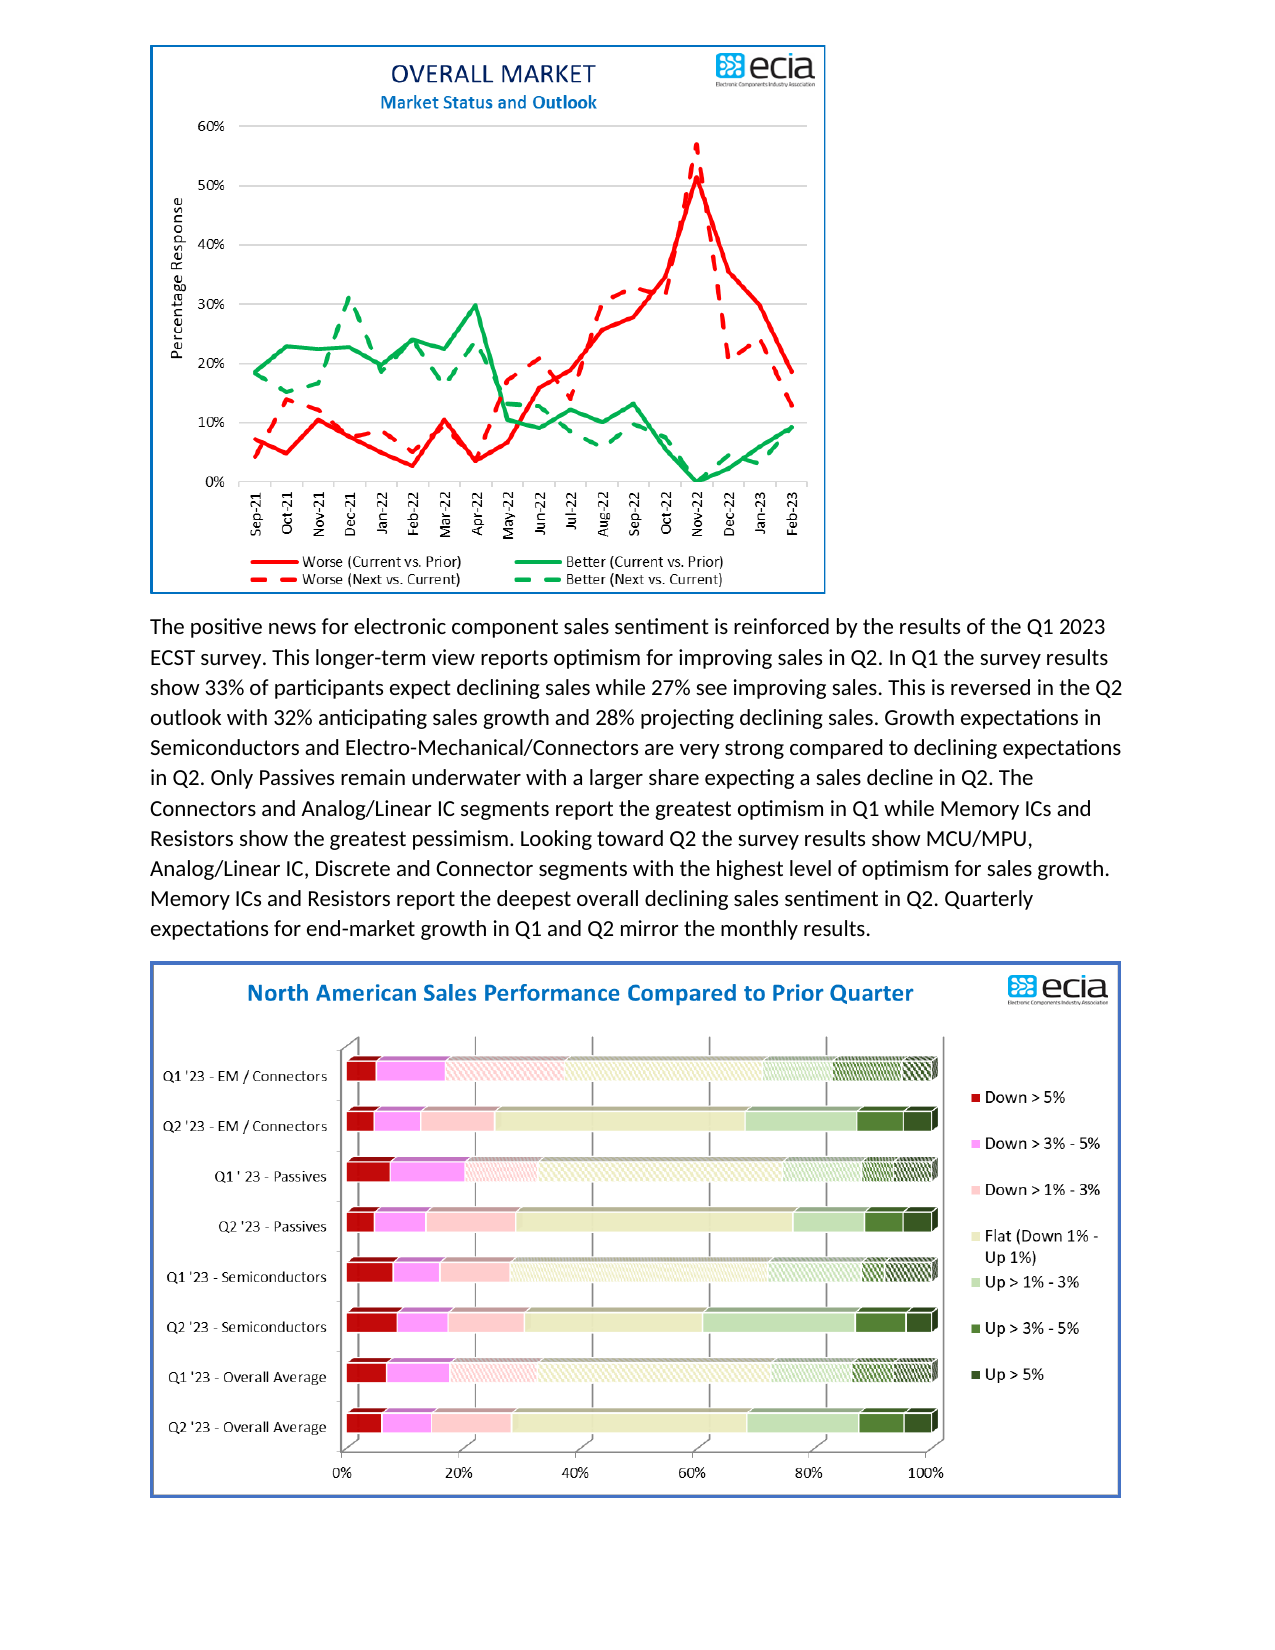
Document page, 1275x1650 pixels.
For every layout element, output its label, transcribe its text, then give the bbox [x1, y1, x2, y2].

picture [153, 965, 1118, 1495]
picture [150, 45, 826, 594]
text The positive news for electronic component sales sentiment is reinforced by the results of the Q1 2023 ECST survey. This longer-term view reports optimism for improving sales in Q2. In Q1 the survey results show 33% of participants expect declining sales while 27% see improving sales. This is reversed in the Q2 outlook with 32% anticipating sales growth and 28% projecting declining sales. Growth expectations in Semiconductors and Electro-Mechanical/Connectors are very strong compared to declining expectations in Q2. Only Passives remain underwater with a larger share expecting a sales decline in Q2. The Connectors and Analog/Linear IC segments report the greatest optimism in Q1 while Memory ICs and Resistors show the greatest pessimism. Looking toward Q2 the survey results show MCU/MPU, Analog/Linear IC, Discrete and Connector segments with the highest level of optimism for sales growth. Memory ICs and Resistors report the deepest overall declining sales sentiment in Q2. Quarterly expectations for end-market growth in Q1 and Q2 mirror the monthly results. [150, 612, 1125, 943]
